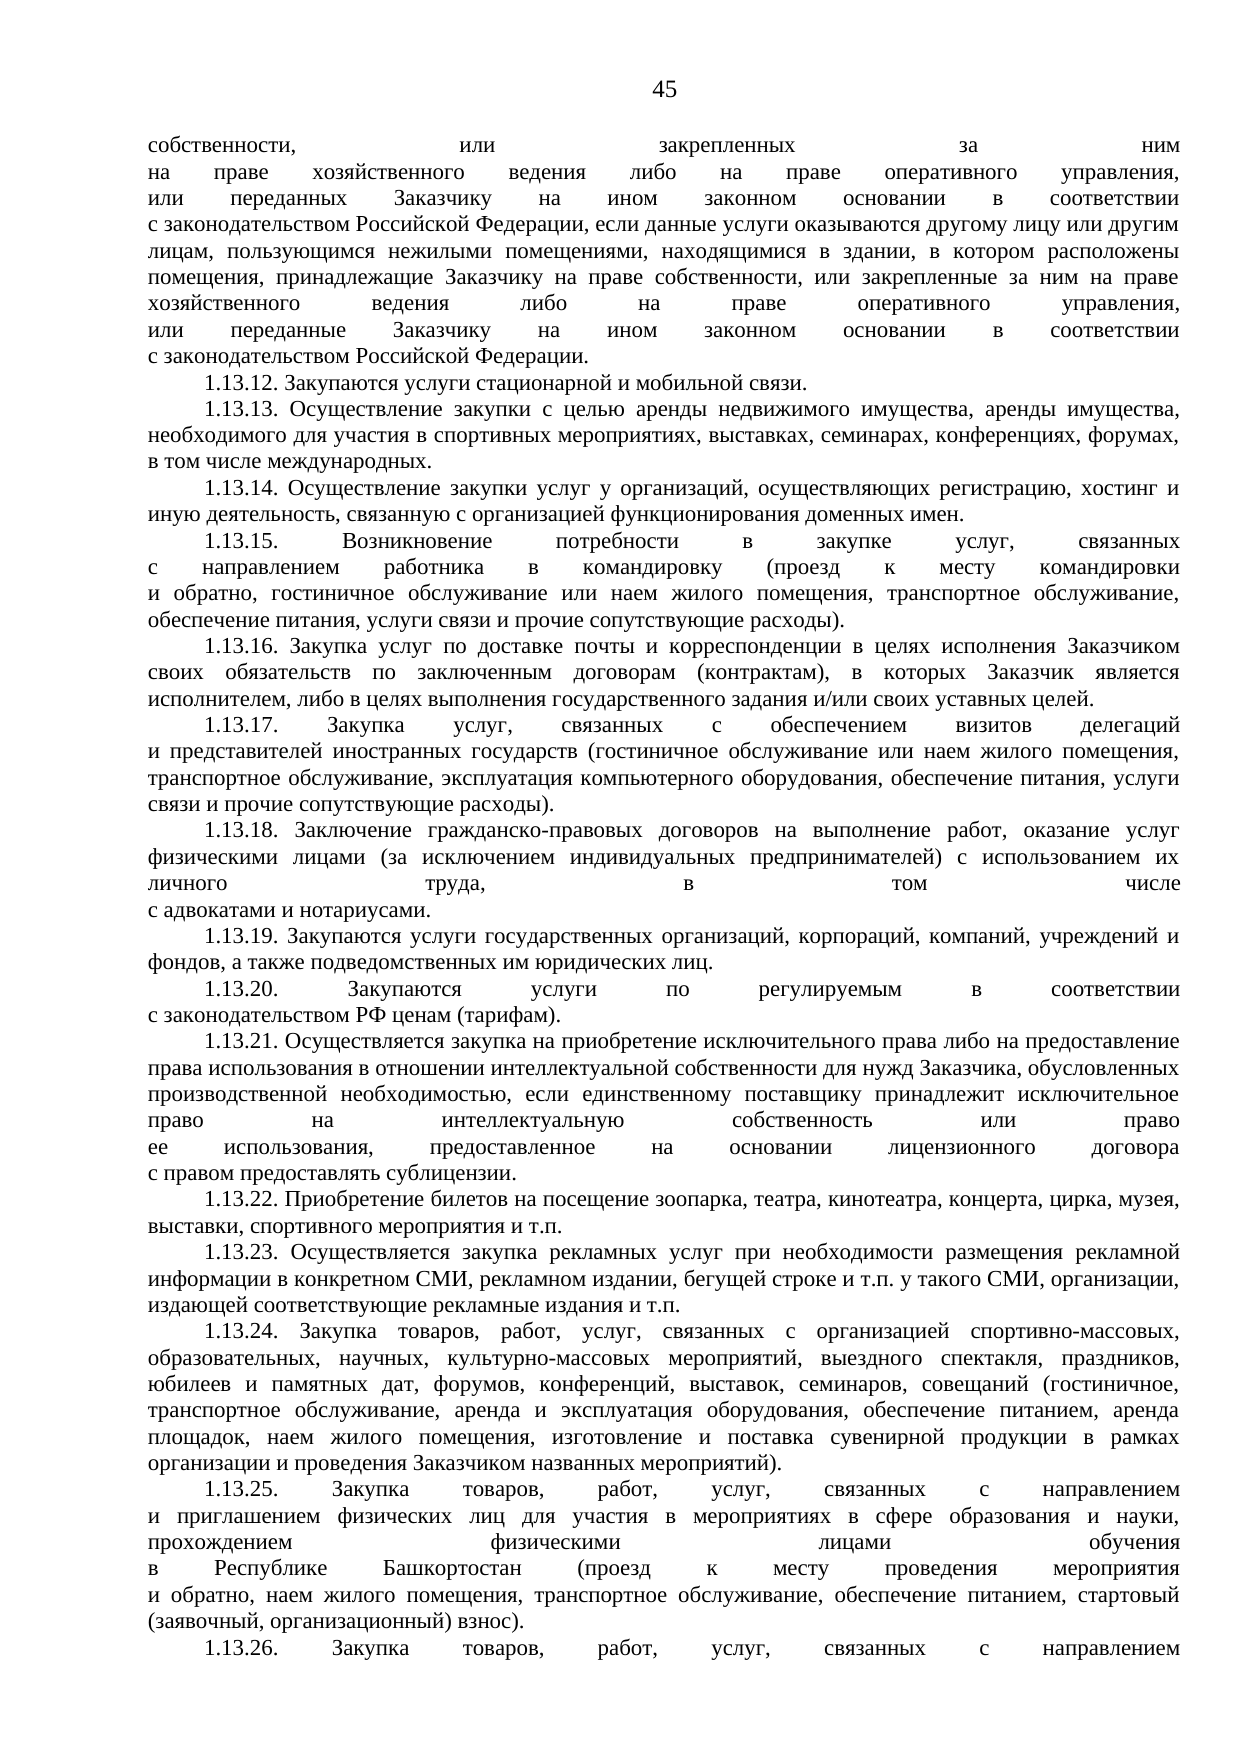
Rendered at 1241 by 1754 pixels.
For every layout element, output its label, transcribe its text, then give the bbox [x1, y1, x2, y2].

text 1.13.19. Закупаются услуги государственных организаций, корпораций, компаний, учреждений и фондов, а также подведомственных им юридических лиц. [148, 922, 1181, 975]
text 1.13.15. Возникновение потребности в закупке услуг, связанных с направлением работника в командировку (проезд к месту командировки и обратно, гостиничное обслуживание или наем жилого помещения, транспортное обслуживание, обеспечение питания, услуги связи и прочие сопутствующие расходы). [148, 527, 1181, 632]
text 1.13.21. Осуществляется закупка на приобретение исключительного права либо на предоставление права использования в отношении интеллектуальной собственности для нужд Заказчика, обусловленных производственной необходимостью, если единственному поставщику принадлежит исключительное право на интеллектуальную собственность или право ее использования, предоставленное на основании лицензионного договора с правом предоставлять сублицензии. [148, 1027, 1181, 1186]
text 1.13.25. Закупка товаров, работ, услуг, связанных с направлением и приглашением физических лиц для участия в мероприятиях в сфере образования и науки, прохождением физическими лицами обучения в Республике Башкортостан (проезд к месту проведения мероприятия и обратно, наем жилого помещения, транспортное обслуживание, обеспечение питанием, стартовый (заявочный, организационный) взнос). [148, 1475, 1181, 1633]
text 1.13.23. Осуществляется закупка рекламных услуг при необходимости размещения рекламной информации в конкретном СМИ, рекламном издании, бегущей строке и т.п. у такого СМИ, организации, издающей соответствующие рекламные издания и т.п. [148, 1238, 1181, 1317]
text 1.13.12. Закупаются услуги стационарной и мобильной связи. [148, 368, 1181, 395]
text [148, 131, 1181, 368]
text 1.13.20. Закупаются услуги по регулируемым в соответствии с законодательством РФ ценам (тарифам). [148, 975, 1181, 1027]
text 1.13.24. Закупка товаров, работ, услуг, связанных с организацией спортивно-массовых, образовательных, научных, культурно-массовых мероприятий, выездного спектакля, праздников, юбилеев и памятных дат, форумов, конференций, выставок, семинаров, совещаний (гостиничное, транспортное обслуживание, аренда и эксплуатация оборудования, обеспечение питанием, аренда площадок, наем жилого помещения, изготовление и поставка сувенирной продукции в рамках организации и проведения Заказчиком названных мероприятий). [148, 1317, 1181, 1475]
text 1.13.18. Заключение гражданско-правовых договоров на выполнение работ, оказание услуг физическими лицами (за исключением индивидуальных предпринимателей) с использованием их личного труда, в том числе с адвокатами и нотариусами. [148, 817, 1181, 922]
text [148, 1633, 1181, 1660]
text 1.13.16. Закупка услуг по доставке почты и корреспонденции в целях исполнения Заказчиком своих обязательств по заключенным договорам (контрактам), в которых Заказчик является исполнителем, либо в целях выполнения государственного задания и/или своих уставных целей. [148, 632, 1181, 711]
text 1.13.14. Осуществление закупки услуг у организаций, осуществляющих регистрацию, хостинг и иную деятельность, связанную с организацией функционирования доменных имен. [148, 474, 1181, 527]
text 1.13.13. Осуществление закупки с целью аренды недвижимого имущества, аренды имущества, необходимого для участия в спортивных мероприятиях, выставках, семинарах, конференциях, форумах, в том числе международных. [148, 395, 1181, 474]
text 1.13.22. Приобретение билетов на посещение зоопарка, театра, кинотеатра, концерта, цирка, музея, выставки, спортивного мероприятия и т.п. [148, 1186, 1181, 1238]
text 1.13.17. Закупка услуг, связанных с обеспечением визитов делегаций и представителей иностранных государств (гостиничное обслуживание или наем жилого помещения, транспортное обслуживание, эксплуатация компьютерного оборудования, обеспечение питания, услуги связи и прочие сопутствующие расходы). [148, 711, 1181, 817]
